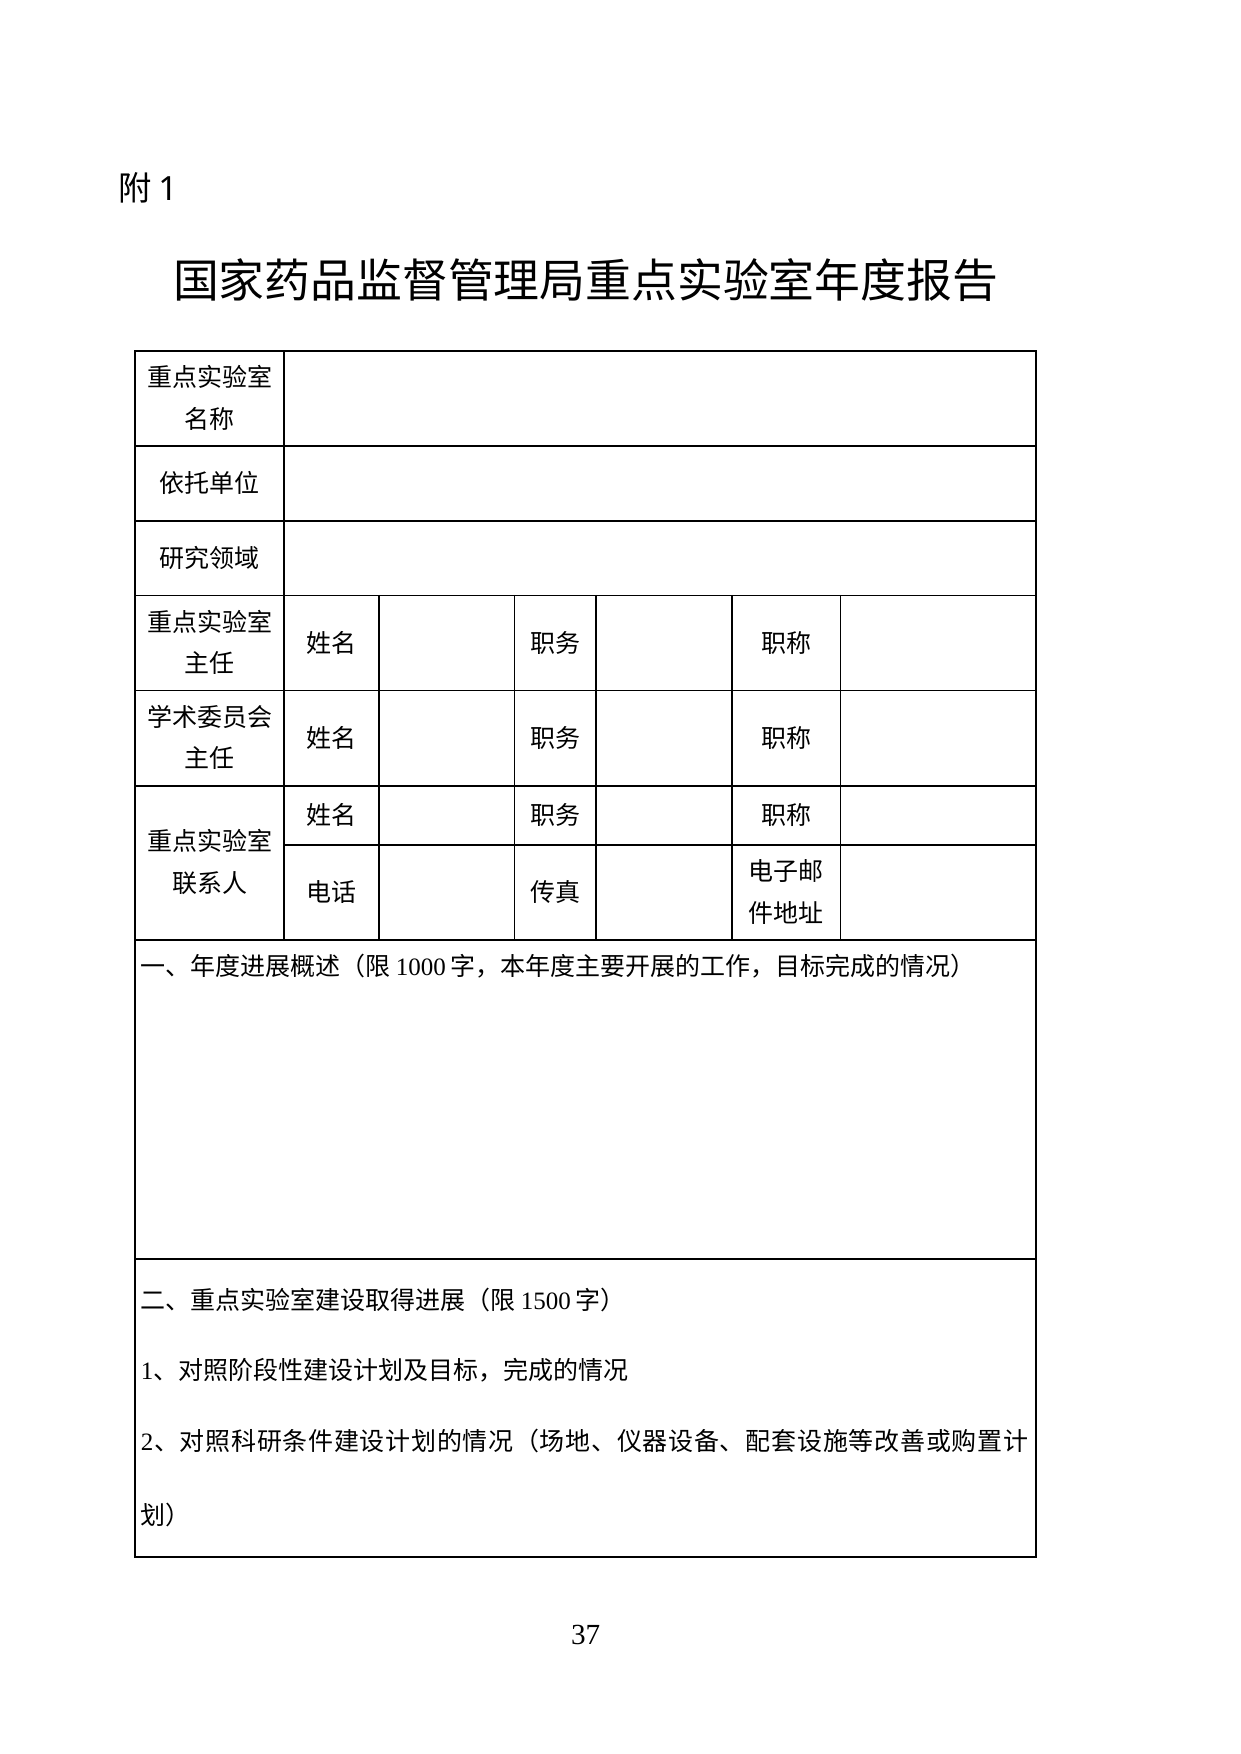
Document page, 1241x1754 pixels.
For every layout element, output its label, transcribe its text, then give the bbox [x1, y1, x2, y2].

table_cell 姓名 [285, 691, 378, 785]
table_cell [841, 596, 1035, 690]
table_cell 重点实验室主任 [136, 596, 283, 690]
table_cell [597, 846, 731, 939]
table_cell 职称 [733, 596, 840, 690]
table_cell 职务 [515, 691, 595, 785]
table_cell [597, 596, 731, 690]
text 国家药品监督管理局重点实验室年度报告 [118, 251, 1053, 309]
table_cell [380, 846, 514, 939]
table_cell [380, 787, 514, 844]
table_cell 依托单位 [136, 447, 283, 520]
table_cell [285, 447, 1035, 520]
table_cell 职务 [515, 787, 595, 844]
table_cell [597, 787, 731, 844]
table_cell 研究领域 [136, 522, 283, 595]
table_header 重点实验室名称 [136, 352, 283, 445]
table_cell 重点实验室联系人 [136, 787, 283, 939]
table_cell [136, 1260, 1035, 1556]
table_cell 传真 [515, 846, 595, 939]
table_cell [380, 691, 514, 785]
table_cell 职称 [733, 787, 840, 844]
text 附1 [118, 162, 1053, 210]
table_cell [841, 691, 1035, 785]
table_cell [841, 787, 1035, 844]
table_cell 电话 [285, 846, 378, 939]
table_cell 职称 [733, 691, 840, 785]
table_cell [380, 596, 514, 690]
table_cell 职务 [515, 596, 595, 690]
table_cell 姓名 [285, 787, 378, 844]
table_cell 学术委员会主任 [136, 691, 283, 785]
table_cell [597, 691, 731, 785]
table_cell 姓名 [285, 596, 378, 690]
table_cell [285, 522, 1035, 595]
table_cell 电子邮件地址 [733, 846, 840, 939]
table_cell [841, 846, 1035, 939]
table_cell 一、年度进展概述（限1000字，本年度主要开展的工作，目标完成的情况） [136, 941, 1035, 1258]
table_header [285, 352, 1035, 445]
